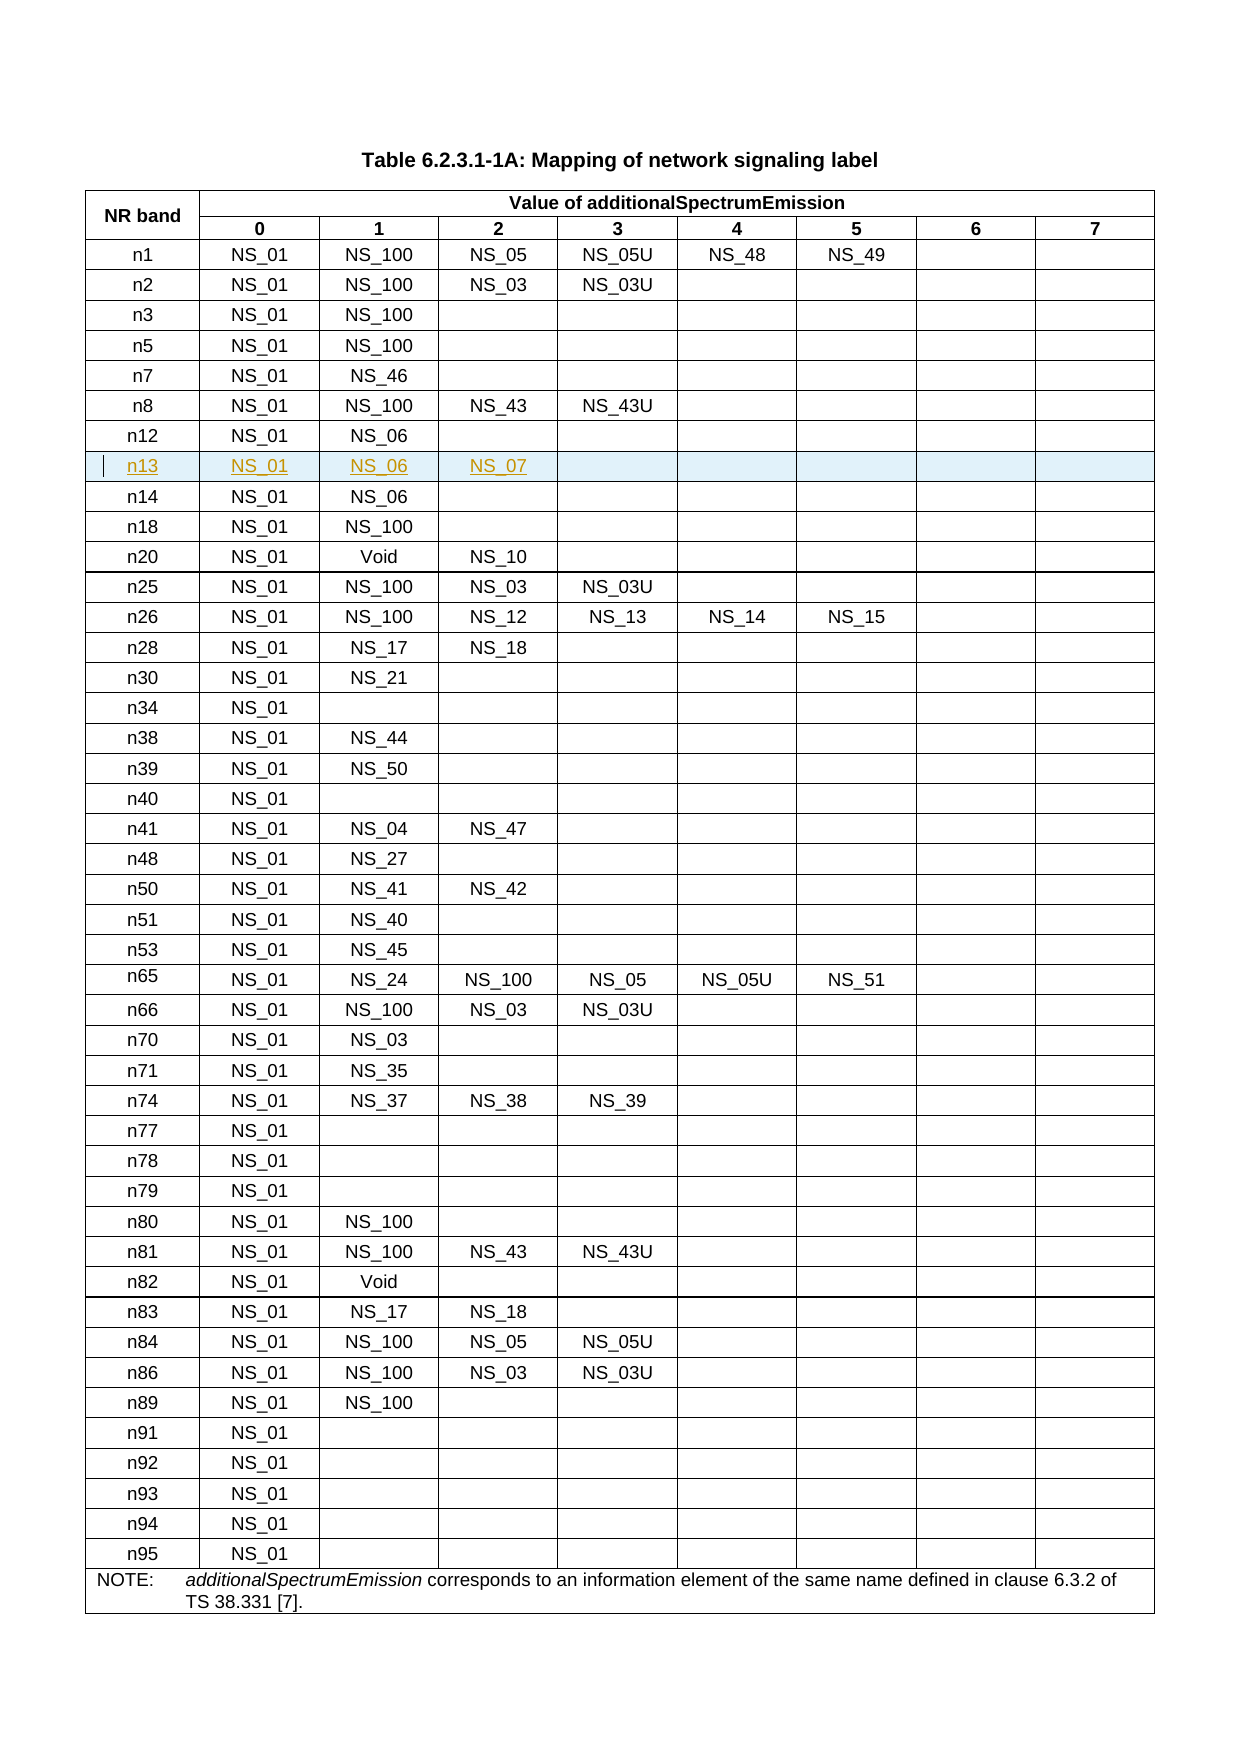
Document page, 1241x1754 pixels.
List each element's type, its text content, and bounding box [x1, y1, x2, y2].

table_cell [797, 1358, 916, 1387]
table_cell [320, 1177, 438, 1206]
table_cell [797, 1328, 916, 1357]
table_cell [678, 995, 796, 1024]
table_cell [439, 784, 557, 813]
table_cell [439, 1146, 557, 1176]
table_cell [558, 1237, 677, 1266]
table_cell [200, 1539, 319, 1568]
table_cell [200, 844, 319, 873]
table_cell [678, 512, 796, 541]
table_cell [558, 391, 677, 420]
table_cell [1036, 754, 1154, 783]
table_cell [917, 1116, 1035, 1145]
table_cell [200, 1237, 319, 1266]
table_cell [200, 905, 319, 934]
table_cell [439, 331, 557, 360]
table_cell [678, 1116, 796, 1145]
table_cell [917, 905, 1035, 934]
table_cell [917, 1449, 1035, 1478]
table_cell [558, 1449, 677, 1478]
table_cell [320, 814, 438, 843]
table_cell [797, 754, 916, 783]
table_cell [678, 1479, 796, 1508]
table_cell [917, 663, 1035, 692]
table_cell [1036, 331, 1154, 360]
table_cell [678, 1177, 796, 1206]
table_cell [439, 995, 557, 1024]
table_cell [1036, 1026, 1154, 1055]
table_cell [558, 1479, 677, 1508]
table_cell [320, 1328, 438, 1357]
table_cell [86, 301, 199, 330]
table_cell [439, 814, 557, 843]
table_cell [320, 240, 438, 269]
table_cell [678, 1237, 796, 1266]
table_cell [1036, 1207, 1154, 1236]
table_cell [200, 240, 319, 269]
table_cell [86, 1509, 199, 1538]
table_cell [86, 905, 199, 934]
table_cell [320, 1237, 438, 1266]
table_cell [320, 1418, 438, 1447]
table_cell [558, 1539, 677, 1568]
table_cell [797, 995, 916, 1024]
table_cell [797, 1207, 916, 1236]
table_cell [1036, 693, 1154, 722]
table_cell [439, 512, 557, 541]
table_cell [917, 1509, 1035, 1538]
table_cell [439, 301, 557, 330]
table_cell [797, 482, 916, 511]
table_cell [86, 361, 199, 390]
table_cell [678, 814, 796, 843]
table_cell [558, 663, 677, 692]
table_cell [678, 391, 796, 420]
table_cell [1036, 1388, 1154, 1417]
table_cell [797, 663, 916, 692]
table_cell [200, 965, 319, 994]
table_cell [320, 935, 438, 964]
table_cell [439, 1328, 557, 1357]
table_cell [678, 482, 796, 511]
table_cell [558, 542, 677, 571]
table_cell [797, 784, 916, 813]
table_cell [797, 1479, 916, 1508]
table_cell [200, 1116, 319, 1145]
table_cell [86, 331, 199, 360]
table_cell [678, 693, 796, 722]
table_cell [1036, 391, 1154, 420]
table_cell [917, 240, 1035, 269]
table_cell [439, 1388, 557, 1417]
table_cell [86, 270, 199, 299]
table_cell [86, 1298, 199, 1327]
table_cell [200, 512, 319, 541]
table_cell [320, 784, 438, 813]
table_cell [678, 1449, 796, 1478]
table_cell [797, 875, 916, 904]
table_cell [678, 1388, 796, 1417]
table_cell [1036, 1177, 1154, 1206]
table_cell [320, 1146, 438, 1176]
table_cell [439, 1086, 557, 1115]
text Table 6.2.3.1-1A: Mapping of network signaling label [118, 148, 1122, 172]
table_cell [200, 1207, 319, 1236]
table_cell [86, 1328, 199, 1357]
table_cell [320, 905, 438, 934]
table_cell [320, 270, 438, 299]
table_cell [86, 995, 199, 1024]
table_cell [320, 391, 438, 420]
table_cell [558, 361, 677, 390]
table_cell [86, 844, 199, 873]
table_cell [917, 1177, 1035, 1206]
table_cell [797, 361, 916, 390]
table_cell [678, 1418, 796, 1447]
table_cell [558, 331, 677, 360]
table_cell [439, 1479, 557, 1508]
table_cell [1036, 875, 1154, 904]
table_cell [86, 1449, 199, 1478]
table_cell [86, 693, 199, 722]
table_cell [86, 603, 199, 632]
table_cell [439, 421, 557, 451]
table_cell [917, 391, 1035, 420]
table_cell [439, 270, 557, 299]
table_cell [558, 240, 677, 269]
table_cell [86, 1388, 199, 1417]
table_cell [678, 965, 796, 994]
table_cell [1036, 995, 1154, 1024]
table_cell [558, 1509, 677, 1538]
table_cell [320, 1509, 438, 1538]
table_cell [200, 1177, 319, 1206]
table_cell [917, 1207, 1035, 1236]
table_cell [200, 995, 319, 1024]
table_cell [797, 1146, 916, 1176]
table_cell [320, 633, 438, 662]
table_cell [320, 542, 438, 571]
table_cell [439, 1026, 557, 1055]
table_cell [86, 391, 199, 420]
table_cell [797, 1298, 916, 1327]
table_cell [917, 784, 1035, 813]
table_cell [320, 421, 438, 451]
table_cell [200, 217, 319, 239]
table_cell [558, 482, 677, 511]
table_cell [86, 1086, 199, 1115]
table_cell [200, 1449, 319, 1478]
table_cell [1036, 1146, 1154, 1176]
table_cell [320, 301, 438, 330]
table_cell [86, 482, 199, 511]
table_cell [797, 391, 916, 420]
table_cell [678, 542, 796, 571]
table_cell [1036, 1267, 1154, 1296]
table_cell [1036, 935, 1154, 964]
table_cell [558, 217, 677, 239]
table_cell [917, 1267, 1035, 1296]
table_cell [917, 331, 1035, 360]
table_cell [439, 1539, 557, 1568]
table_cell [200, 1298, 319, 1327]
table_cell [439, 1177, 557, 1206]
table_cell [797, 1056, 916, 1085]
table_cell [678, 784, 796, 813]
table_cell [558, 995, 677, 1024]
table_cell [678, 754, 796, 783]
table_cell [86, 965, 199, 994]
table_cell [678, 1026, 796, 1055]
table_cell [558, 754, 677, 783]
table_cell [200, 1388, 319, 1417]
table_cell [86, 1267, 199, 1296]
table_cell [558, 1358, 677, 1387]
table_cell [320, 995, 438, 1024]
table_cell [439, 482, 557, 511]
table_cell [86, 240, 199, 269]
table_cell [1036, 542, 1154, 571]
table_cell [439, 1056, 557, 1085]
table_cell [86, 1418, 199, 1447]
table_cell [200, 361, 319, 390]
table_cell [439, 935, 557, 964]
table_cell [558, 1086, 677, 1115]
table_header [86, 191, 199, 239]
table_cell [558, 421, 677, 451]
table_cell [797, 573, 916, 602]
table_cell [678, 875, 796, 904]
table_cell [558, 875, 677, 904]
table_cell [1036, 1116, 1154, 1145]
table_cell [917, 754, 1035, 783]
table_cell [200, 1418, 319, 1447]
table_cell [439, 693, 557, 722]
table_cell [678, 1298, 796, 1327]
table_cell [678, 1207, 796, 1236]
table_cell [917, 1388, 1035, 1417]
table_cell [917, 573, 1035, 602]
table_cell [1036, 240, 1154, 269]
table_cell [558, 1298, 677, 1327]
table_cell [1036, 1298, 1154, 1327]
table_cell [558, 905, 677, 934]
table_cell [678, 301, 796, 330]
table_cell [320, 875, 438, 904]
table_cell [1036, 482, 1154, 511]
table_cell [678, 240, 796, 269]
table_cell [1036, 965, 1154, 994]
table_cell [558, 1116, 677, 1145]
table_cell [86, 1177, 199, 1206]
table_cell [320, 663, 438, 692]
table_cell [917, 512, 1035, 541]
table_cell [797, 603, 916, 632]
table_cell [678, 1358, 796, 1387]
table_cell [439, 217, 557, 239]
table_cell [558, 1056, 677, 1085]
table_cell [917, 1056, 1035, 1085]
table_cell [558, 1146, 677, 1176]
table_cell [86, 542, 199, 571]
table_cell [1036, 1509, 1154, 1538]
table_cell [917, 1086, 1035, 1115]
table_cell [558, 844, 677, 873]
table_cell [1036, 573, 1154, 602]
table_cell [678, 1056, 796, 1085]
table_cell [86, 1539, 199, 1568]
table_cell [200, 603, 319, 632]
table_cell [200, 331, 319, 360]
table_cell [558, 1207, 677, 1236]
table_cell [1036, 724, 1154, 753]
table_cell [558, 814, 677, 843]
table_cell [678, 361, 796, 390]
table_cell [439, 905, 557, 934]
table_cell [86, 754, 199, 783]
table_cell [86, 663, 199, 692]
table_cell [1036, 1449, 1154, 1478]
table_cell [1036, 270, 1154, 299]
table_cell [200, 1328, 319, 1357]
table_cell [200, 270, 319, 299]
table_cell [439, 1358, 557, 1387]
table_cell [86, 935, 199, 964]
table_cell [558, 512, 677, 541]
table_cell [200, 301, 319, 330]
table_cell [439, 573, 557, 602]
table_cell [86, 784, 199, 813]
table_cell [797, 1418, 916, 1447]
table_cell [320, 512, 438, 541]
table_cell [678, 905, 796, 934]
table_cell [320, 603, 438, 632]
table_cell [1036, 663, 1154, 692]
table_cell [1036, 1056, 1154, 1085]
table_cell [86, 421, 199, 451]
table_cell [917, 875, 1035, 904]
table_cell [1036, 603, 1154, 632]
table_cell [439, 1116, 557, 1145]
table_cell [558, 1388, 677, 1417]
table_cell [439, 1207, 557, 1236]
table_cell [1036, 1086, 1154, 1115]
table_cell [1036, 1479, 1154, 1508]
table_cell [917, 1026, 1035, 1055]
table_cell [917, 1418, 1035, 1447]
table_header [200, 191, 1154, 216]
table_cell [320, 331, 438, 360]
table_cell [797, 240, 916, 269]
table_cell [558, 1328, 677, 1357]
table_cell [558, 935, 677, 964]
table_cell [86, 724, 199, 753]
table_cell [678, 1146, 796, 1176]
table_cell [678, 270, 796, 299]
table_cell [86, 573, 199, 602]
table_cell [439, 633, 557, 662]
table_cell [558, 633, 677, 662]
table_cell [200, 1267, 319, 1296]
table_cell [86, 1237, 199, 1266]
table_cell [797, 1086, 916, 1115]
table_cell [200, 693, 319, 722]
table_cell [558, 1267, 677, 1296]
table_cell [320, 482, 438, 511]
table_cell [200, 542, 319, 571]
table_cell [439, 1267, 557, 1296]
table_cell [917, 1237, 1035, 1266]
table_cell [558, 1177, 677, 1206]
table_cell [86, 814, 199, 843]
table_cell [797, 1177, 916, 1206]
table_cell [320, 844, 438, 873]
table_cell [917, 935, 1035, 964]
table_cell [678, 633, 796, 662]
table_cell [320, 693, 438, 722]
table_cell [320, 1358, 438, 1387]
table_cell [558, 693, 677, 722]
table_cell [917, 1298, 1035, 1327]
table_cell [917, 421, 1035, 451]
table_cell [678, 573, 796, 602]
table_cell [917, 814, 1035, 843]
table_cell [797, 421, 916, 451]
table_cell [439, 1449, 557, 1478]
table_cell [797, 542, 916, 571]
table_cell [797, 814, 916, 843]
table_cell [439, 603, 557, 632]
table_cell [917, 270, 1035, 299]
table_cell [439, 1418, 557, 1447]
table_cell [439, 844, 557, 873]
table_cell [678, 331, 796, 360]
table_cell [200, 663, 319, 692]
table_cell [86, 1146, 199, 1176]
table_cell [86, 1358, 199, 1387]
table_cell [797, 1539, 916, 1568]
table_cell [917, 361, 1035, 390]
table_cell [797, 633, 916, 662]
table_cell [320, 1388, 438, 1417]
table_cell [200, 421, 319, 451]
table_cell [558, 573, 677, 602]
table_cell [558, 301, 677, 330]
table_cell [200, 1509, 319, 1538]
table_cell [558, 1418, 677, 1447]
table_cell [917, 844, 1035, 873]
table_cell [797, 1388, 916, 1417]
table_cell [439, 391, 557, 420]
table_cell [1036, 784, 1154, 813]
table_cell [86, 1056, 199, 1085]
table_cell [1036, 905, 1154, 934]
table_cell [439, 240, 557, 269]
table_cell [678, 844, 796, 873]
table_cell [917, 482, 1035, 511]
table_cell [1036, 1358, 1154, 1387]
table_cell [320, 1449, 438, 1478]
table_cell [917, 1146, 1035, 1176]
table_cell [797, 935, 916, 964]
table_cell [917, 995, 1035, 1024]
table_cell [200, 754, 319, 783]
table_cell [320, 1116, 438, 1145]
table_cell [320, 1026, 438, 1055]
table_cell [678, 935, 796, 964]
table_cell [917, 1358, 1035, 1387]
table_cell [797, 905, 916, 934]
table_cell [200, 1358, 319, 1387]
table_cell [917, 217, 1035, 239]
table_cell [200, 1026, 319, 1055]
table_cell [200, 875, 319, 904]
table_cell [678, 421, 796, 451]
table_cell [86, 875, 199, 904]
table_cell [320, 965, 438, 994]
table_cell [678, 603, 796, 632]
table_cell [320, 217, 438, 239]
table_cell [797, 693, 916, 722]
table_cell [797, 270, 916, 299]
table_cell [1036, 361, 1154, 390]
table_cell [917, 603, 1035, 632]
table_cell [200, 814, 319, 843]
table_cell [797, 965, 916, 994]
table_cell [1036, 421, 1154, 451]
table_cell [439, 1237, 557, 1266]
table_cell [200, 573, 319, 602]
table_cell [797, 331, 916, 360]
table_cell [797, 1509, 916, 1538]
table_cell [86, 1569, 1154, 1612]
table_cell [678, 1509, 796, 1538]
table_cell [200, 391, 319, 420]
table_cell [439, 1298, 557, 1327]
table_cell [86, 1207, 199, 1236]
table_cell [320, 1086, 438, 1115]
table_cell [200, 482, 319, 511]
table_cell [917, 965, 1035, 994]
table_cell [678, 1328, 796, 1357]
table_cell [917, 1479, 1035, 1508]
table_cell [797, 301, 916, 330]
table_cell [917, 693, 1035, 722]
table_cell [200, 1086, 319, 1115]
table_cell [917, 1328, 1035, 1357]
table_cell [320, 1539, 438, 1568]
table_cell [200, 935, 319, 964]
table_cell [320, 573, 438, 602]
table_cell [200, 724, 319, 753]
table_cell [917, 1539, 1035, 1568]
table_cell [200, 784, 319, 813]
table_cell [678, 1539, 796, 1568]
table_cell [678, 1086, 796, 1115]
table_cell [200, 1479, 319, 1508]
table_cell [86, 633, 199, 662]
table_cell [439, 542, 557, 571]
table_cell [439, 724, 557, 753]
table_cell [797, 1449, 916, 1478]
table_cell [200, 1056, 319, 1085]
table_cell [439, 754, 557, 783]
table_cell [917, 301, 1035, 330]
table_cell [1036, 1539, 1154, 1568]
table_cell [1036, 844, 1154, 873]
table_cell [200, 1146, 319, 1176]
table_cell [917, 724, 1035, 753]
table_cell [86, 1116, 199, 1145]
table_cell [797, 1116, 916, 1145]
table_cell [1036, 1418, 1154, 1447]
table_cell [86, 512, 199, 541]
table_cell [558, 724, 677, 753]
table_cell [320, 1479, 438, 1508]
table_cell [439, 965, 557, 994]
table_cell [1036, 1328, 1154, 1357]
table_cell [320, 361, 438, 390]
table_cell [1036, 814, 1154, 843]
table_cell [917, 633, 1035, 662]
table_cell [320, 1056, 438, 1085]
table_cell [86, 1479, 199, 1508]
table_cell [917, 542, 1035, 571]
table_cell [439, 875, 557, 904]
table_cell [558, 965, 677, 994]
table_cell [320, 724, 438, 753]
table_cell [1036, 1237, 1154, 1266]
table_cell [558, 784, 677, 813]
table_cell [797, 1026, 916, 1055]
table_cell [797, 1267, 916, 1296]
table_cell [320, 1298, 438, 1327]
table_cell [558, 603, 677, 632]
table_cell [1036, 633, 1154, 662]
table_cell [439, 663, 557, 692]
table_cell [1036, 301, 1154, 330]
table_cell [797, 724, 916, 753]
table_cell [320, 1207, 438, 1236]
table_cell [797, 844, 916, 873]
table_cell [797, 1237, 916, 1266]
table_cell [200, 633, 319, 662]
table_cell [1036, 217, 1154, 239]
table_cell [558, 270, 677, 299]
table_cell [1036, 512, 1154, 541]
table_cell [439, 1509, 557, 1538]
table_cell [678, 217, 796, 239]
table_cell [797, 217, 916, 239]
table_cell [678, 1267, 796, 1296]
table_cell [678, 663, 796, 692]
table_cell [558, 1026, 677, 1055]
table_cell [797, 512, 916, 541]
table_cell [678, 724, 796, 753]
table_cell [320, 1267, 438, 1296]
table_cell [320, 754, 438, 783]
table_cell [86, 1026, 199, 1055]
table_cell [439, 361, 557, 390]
